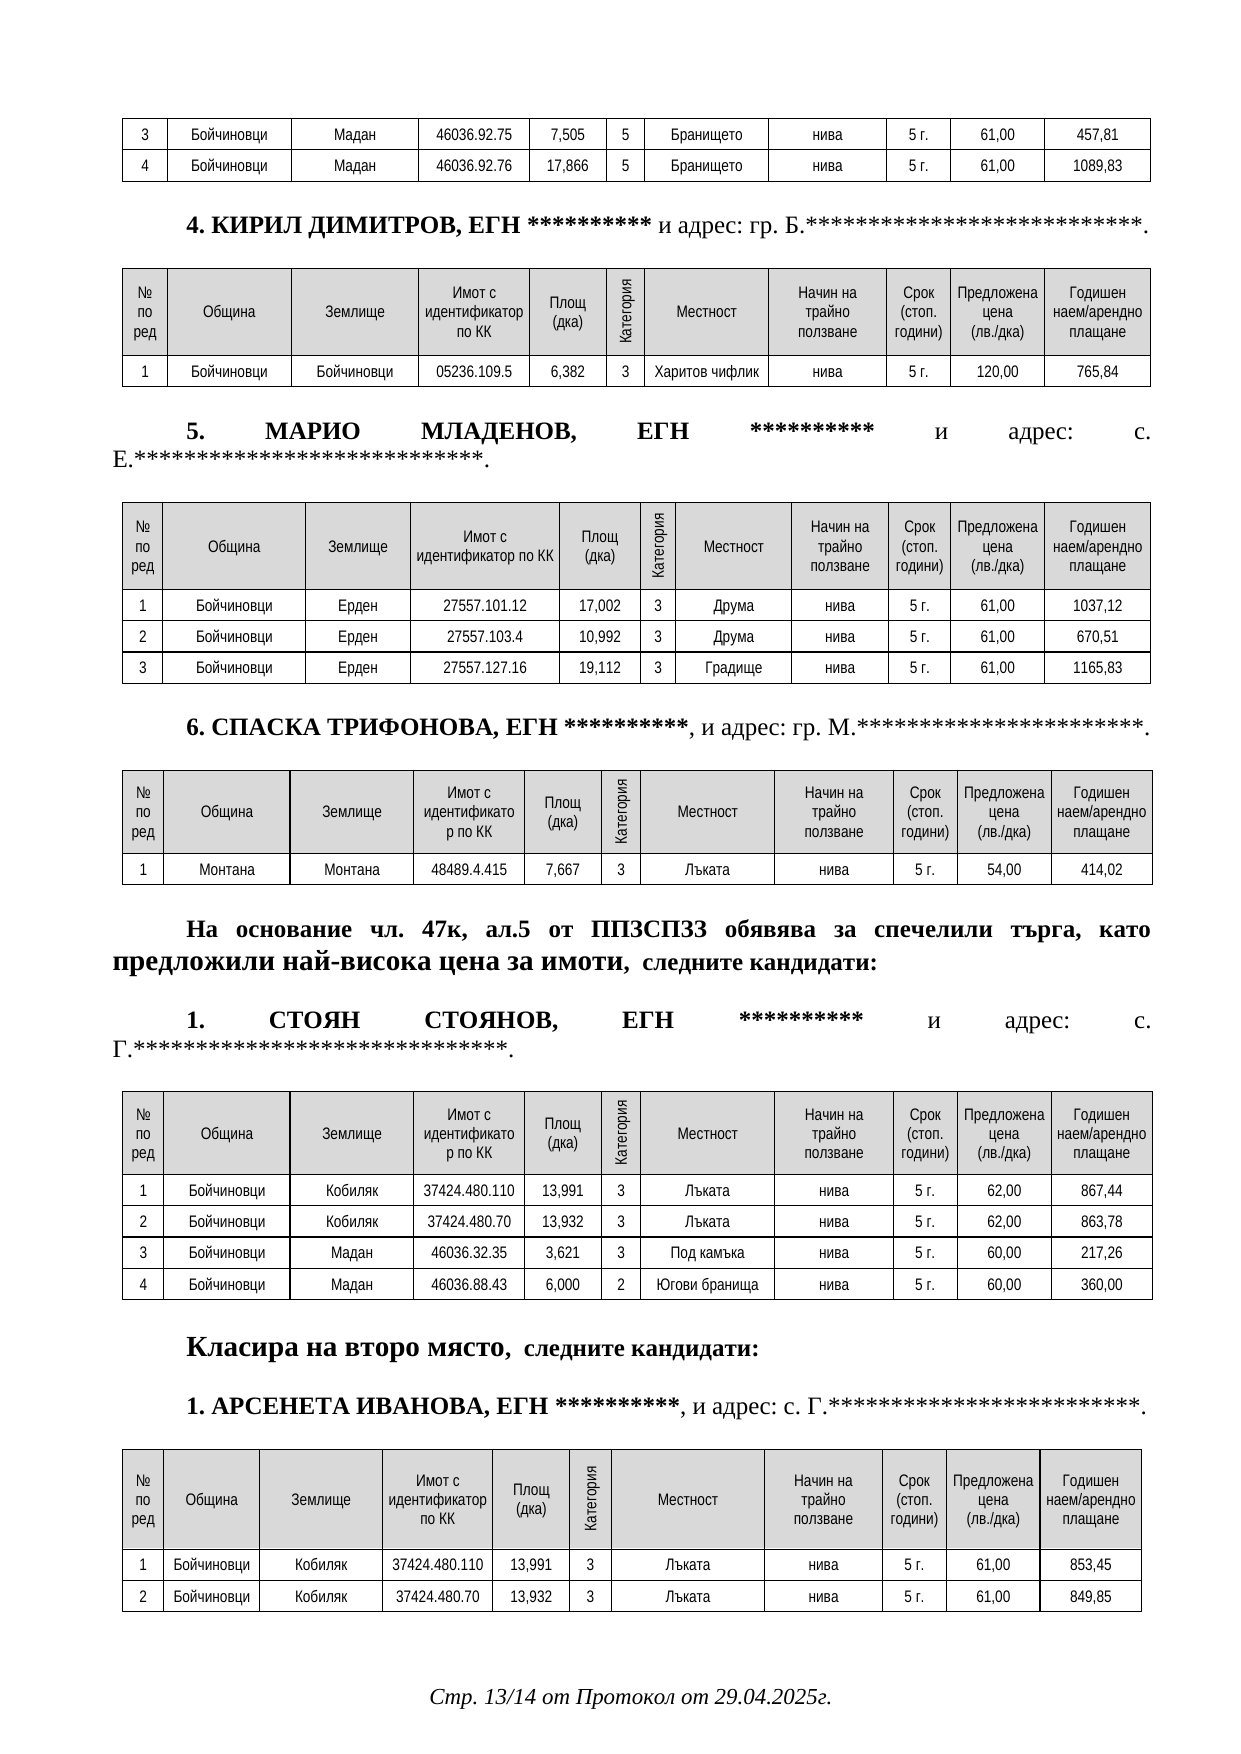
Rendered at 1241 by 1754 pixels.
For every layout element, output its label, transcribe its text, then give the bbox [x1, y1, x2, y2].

table_header Предложена цена (лв./дка) [951, 269, 1044, 355]
table_header Имот с идентификатор по КК [411, 503, 559, 589]
table_header Срок (стоп. години) [889, 503, 950, 589]
text На основание чл. 47к, ал.5 от ППЗСПЗЗ обявява за спечелили търга, като предложили най-висока цена за имоти, следните кандидати: [112, 914, 1152, 976]
table_cell 5 г. [894, 1238, 957, 1268]
table_header Община [164, 1092, 289, 1174]
table_cell Лъката [641, 854, 774, 884]
table_cell 60,00 [958, 1269, 1051, 1299]
table_cell 61,00 [951, 653, 1044, 683]
table_header Предложена цена (лв./дка) [958, 771, 1051, 853]
table_cell 1089,83 [1045, 150, 1150, 181]
text 1. АРСЕНЕТА ИВАНОВА, ЕГН **********, и адрес: с. Г.*************************. [112, 1391, 1152, 1420]
table_header Местност [641, 771, 774, 853]
table_cell нива [775, 1175, 893, 1205]
table_cell Под камъка [641, 1238, 774, 1268]
table_cell 46036.92.76 [419, 150, 529, 181]
table_header Начин на трайно ползване [775, 1092, 893, 1174]
table_cell Градище [676, 653, 791, 683]
table_header Срок (стоп. години) [894, 771, 957, 853]
table_header № по ред [123, 503, 162, 589]
table_cell Ерден [306, 621, 410, 651]
table_cell нива [792, 621, 888, 651]
table_cell 5 г. [887, 150, 950, 181]
table_cell Бойчиновци [164, 1238, 289, 1268]
table_header Имот с идентификатор по КК [414, 1092, 524, 1174]
table_cell 863,78 [1052, 1206, 1152, 1236]
table_header Категория [570, 1450, 611, 1548]
table_cell 17,866 [530, 150, 606, 181]
table_cell Бойчиновци [168, 356, 291, 386]
table_cell 46036.32.35 [414, 1238, 524, 1268]
table_header № по ред [123, 1450, 163, 1548]
table_cell Лъката [641, 1175, 774, 1205]
table_cell 3 [602, 1175, 640, 1205]
table_cell 13,932 [525, 1206, 601, 1236]
table_cell Бойчиновци [163, 621, 305, 651]
table_cell 37424.480.70 [383, 1581, 492, 1611]
table_cell 3 [570, 1581, 611, 1611]
table_cell Монтана [291, 854, 413, 884]
table_cell 37424.480.110 [414, 1175, 524, 1205]
table_cell Кобиляк [291, 1175, 413, 1205]
table_cell 1 [123, 590, 162, 620]
table_header Площ (дка) [530, 269, 606, 355]
table_header Начин на трайно ползване [769, 269, 886, 355]
table_header Годишен наем/арендно плащане [1052, 771, 1152, 853]
table_cell Бойчиновци [163, 590, 305, 620]
table_cell 61,00 [947, 1581, 1039, 1611]
table_cell 3 [641, 621, 675, 651]
table_cell 3 [641, 590, 675, 620]
table_cell Бойчиновци [164, 1550, 259, 1580]
table_header Предложена цена (лв./дка) [958, 1092, 1051, 1174]
table_cell Мадан [291, 1238, 413, 1268]
table_header Годишен наем/арендно плащане [1045, 503, 1150, 589]
table_header Предложена цена (лв./дка) [947, 1450, 1039, 1548]
table_cell 5 г. [889, 653, 950, 683]
table_cell 2 [123, 1581, 163, 1611]
table_cell 3 [123, 653, 162, 683]
table_cell 46036.88.43 [414, 1269, 524, 1299]
table_cell 5 г. [894, 854, 957, 884]
table_cell 17,002 [560, 590, 640, 620]
table_cell 05236.109.5 [419, 356, 529, 386]
table_cell Лъката [612, 1581, 764, 1611]
table_header Площ (дка) [525, 1092, 601, 1174]
table_cell 217,26 [1052, 1238, 1152, 1268]
table_cell 867,44 [1052, 1175, 1152, 1205]
table_cell 3 [123, 119, 167, 149]
table_cell Друма [676, 590, 791, 620]
table_cell 60,00 [958, 1238, 1051, 1268]
table_cell 4 [123, 150, 167, 181]
table_cell 3,621 [525, 1238, 601, 1268]
table_cell 48489.4.415 [414, 854, 524, 884]
table_cell Ерден [306, 590, 410, 620]
table_cell 19,112 [560, 653, 640, 683]
table_cell 7,667 [525, 854, 601, 884]
text 6. СПАСКА ТРИФОНОВА, ЕГН **********, и адрес: гр. М.***********************. [112, 712, 1152, 741]
table_header Площ (дка) [525, 771, 601, 853]
table_header Местност [676, 503, 791, 589]
table_header Местност [641, 1092, 774, 1174]
table_cell 2 [602, 1269, 640, 1299]
table_cell 5 г. [889, 621, 950, 651]
table_cell нива [765, 1581, 882, 1611]
table_header Имот с идентификатор по КК [419, 269, 529, 355]
table_cell 62,00 [958, 1206, 1051, 1236]
table_cell Кобиляк [260, 1550, 382, 1580]
table_cell 5 г. [883, 1550, 946, 1580]
table_cell 5 г. [883, 1581, 946, 1611]
table_cell Бойчиновци [164, 1206, 289, 1236]
table_cell 414,02 [1052, 854, 1152, 884]
table_cell нива [769, 150, 886, 181]
table_cell Ерден [306, 653, 410, 683]
table_header № по ред [123, 269, 167, 355]
table_header Община [164, 1450, 259, 1548]
table_cell Бойчиновци [163, 653, 305, 683]
table_header Землище [291, 771, 413, 853]
table_header Площ (дка) [493, 1450, 569, 1548]
table_cell 1 [123, 1175, 163, 1205]
table_header Срок (стоп. години) [894, 1092, 957, 1174]
table_cell 6,382 [530, 356, 606, 386]
table_cell Бойчиновци [168, 119, 291, 149]
text 1. СТОЯН СТОЯНОВ, ЕГН ********** и адрес: с. Г.******************************. [112, 1005, 1152, 1062]
table_header Начин на трайно ползване [775, 771, 893, 853]
table_cell 13,991 [525, 1175, 601, 1205]
table_cell 1 [123, 854, 163, 884]
table_cell 1037,12 [1045, 590, 1150, 620]
table_header Община [168, 269, 291, 355]
text 4. КИРИЛ ДИМИТРОВ, ЕГН ********** и адрес: гр. Б.***************************. [112, 210, 1152, 239]
table_cell Мадан [292, 119, 418, 149]
table_cell нива [792, 590, 888, 620]
table_cell нива [792, 653, 888, 683]
table_header № по ред [123, 771, 163, 853]
table_cell Кобиляк [260, 1581, 382, 1611]
table_cell 1165,83 [1045, 653, 1150, 683]
table_header Землище [306, 503, 410, 589]
table_cell 46036.92.75 [419, 119, 529, 149]
table_header Годишен наем/арендно плащане [1041, 1450, 1141, 1548]
table_cell нива [769, 356, 886, 386]
table_header Срок (стоп. години) [887, 269, 950, 355]
table_cell 6,000 [525, 1269, 601, 1299]
table_cell 5 г. [887, 356, 950, 386]
table_header Землище [292, 269, 418, 355]
table_cell 2 [123, 1206, 163, 1236]
table_cell 61,00 [951, 119, 1044, 149]
table_cell Лъката [641, 1206, 774, 1236]
table_header Годишен наем/арендно плащане [1052, 1092, 1152, 1174]
table_cell 765,84 [1045, 356, 1150, 386]
table_cell нива [775, 1206, 893, 1236]
table_cell нива [765, 1550, 882, 1580]
table_cell 849,85 [1041, 1581, 1141, 1611]
table_header Имот с идентификатор по КК [414, 771, 524, 853]
table_cell 3 [607, 356, 644, 386]
table_cell 5 г. [894, 1269, 957, 1299]
table_cell 3 [602, 854, 640, 884]
table_cell 7,505 [530, 119, 606, 149]
table_cell 61,00 [951, 590, 1044, 620]
table_cell 5 [607, 119, 644, 149]
table_cell 10,992 [560, 621, 640, 651]
table_cell нива [775, 1238, 893, 1268]
table_cell 5 г. [894, 1206, 957, 1236]
table_header Годишен наем/арендно плащане [1045, 269, 1150, 355]
table_header Община [163, 503, 305, 589]
table_cell 3 [602, 1206, 640, 1236]
table_cell 5 г. [889, 590, 950, 620]
table_cell 3 [123, 1238, 163, 1268]
table_cell 61,00 [951, 150, 1044, 181]
table_cell 61,00 [951, 621, 1044, 651]
table_header Местност [612, 1450, 764, 1548]
table_cell 1 [123, 1550, 163, 1580]
table_cell 5 г. [887, 119, 950, 149]
table_cell Друма [676, 621, 791, 651]
table_cell Харитов чифлик [645, 356, 768, 386]
table_cell Бойчиновци [164, 1269, 289, 1299]
table_cell Кобиляк [291, 1206, 413, 1236]
table_header Категория [641, 503, 675, 589]
table_header Начин на трайно ползване [792, 503, 888, 589]
table_cell Монтана [164, 854, 289, 884]
table_cell Бранището [645, 119, 768, 149]
table_cell Бойчиновци [168, 150, 291, 181]
table_cell 27557.127.16 [411, 653, 559, 683]
table_cell 37424.480.70 [414, 1206, 524, 1236]
table_cell 27557.101.12 [411, 590, 559, 620]
table_cell 62,00 [958, 1175, 1051, 1205]
table_header Категория [607, 269, 644, 355]
table_header Землище [260, 1450, 382, 1548]
table_cell 13,932 [493, 1581, 569, 1611]
table_cell Бойчиновци [164, 1175, 289, 1205]
table_cell нива [775, 854, 893, 884]
table_cell 853,45 [1041, 1550, 1141, 1580]
table_header Категория [602, 1092, 640, 1174]
table_header Община [164, 771, 289, 853]
table_cell 1 [123, 356, 167, 386]
table_header Площ (дка) [560, 503, 640, 589]
table_cell 3 [641, 653, 675, 683]
table_cell Лъката [612, 1550, 764, 1580]
table_cell 5 г. [894, 1175, 957, 1205]
table_cell 13,991 [493, 1550, 569, 1580]
text Класира на второ място, следните кандидати: [112, 1329, 1152, 1362]
table_cell 360,00 [1052, 1269, 1152, 1299]
table_cell нива [775, 1269, 893, 1299]
table_header Предложена цена (лв./дка) [951, 503, 1044, 589]
table_header Имот с идентификатор по КК [383, 1450, 492, 1548]
table_cell Югови бранища [641, 1269, 774, 1299]
table_header Местност [645, 269, 768, 355]
table_cell 27557.103.4 [411, 621, 559, 651]
table_header Начин на трайно ползване [765, 1450, 882, 1548]
table_cell 3 [570, 1550, 611, 1580]
text 5. МАРИО МЛАДЕНОВ, ЕГН ********** и адрес: с. Е.****************************. [112, 416, 1152, 473]
table_cell Мадан [292, 150, 418, 181]
table_cell 670,51 [1045, 621, 1150, 651]
table_cell 54,00 [958, 854, 1051, 884]
table_cell 5 [607, 150, 644, 181]
table_header Землище [291, 1092, 413, 1174]
table_cell Бойчиновци [292, 356, 418, 386]
table_header Категория [602, 771, 640, 853]
table_cell 3 [602, 1238, 640, 1268]
table_cell нива [769, 119, 886, 149]
table_cell 120,00 [951, 356, 1044, 386]
table_cell 37424.480.110 [383, 1550, 492, 1580]
table_cell 4 [123, 1269, 163, 1299]
table_cell Бранището [645, 150, 768, 181]
table_cell 2 [123, 621, 162, 651]
table_cell 61,00 [947, 1550, 1039, 1580]
table_cell 457,81 [1045, 119, 1150, 149]
table_cell Бойчиновци [164, 1581, 259, 1611]
table_header № по ред [123, 1092, 163, 1174]
table_header Срок (стоп. години) [883, 1450, 946, 1548]
table_cell Мадан [291, 1269, 413, 1299]
